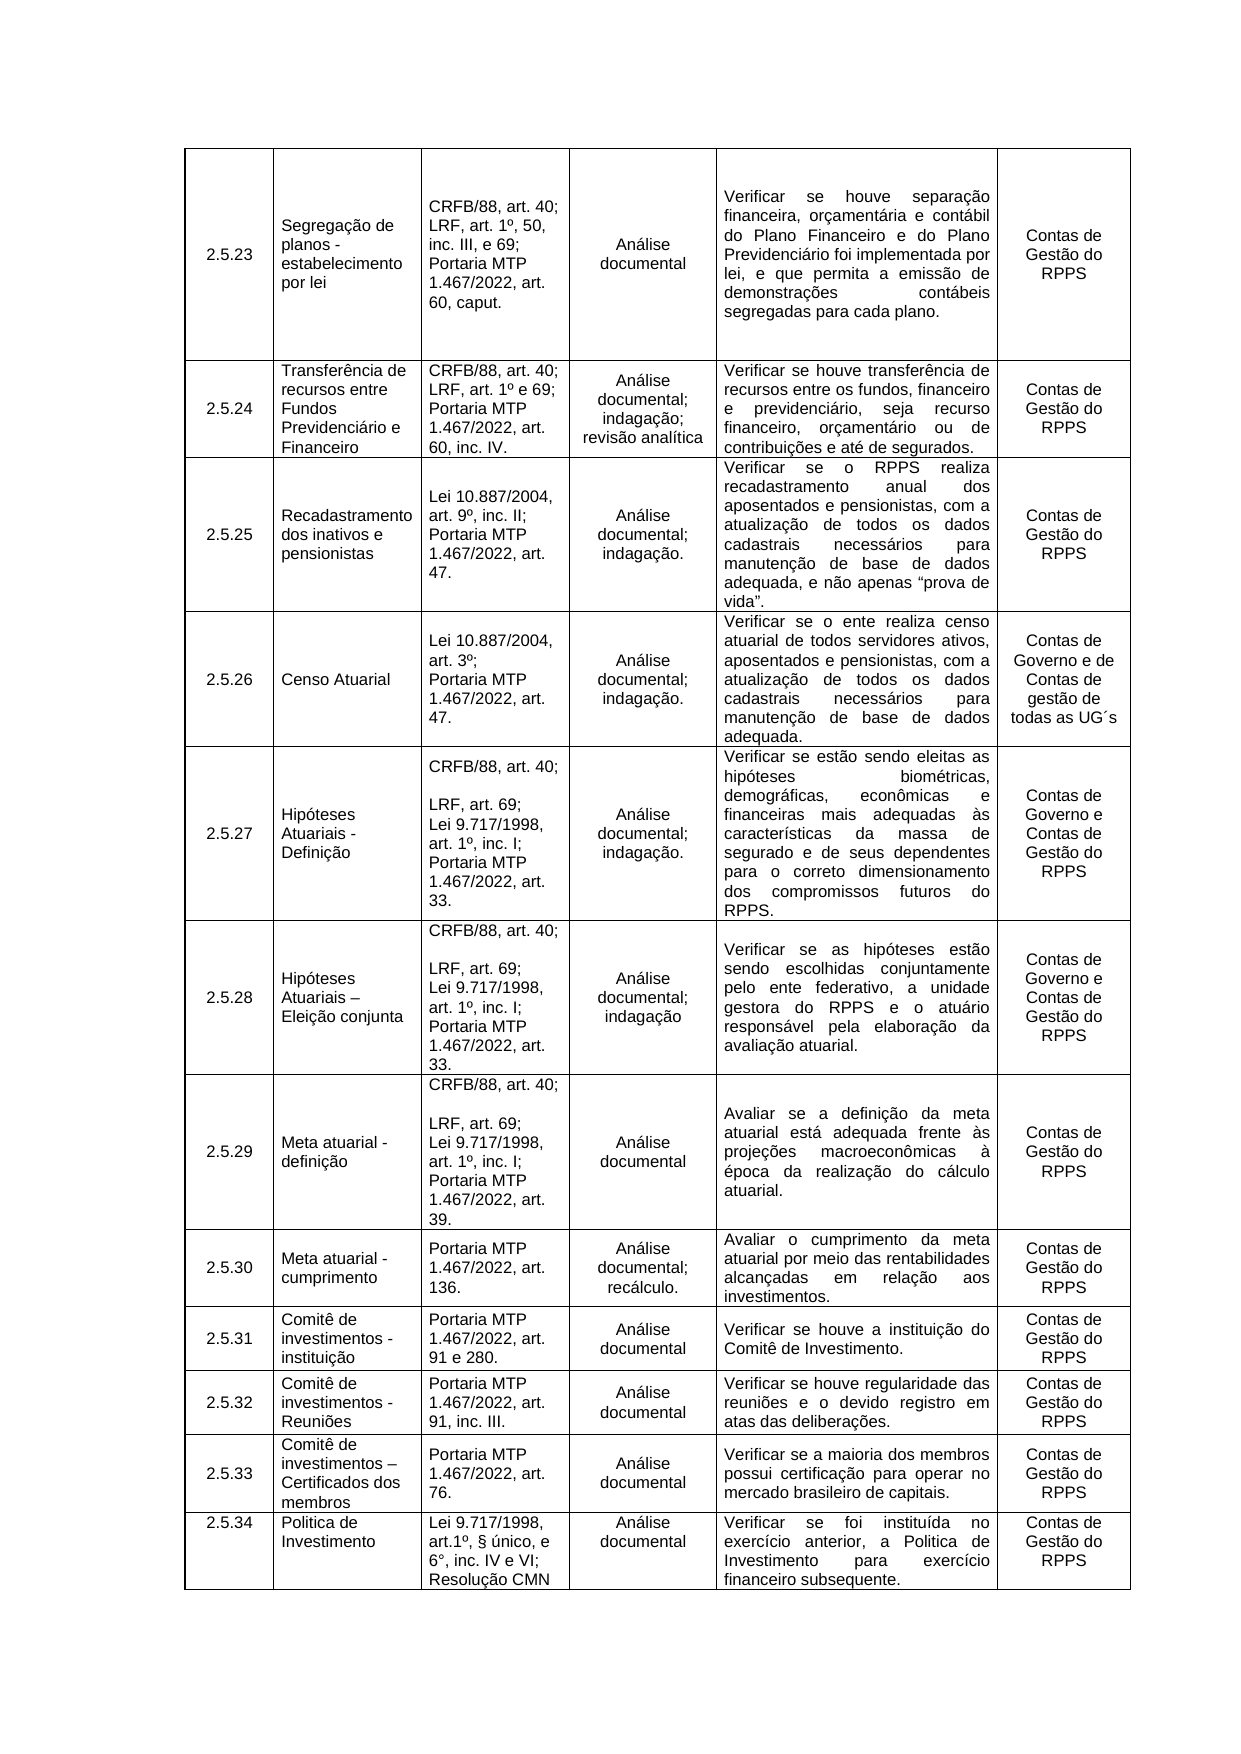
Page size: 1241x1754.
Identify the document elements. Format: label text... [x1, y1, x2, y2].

table_cell Análise documental; indagação [570, 921, 716, 1074]
table_cell Contas de Gestão do RPPS [998, 1075, 1130, 1228]
table_cell 2.5.26 [186, 612, 273, 746]
table_cell CRFB/88, art. 40; LRF, art. 69; Lei 9.717/1998, art. 1º, inc. I; Portaria MTP 1.467/2022, art. 33. [422, 747, 569, 920]
table_cell Análise documental; indagação. [570, 747, 716, 920]
table_cell Lei 10.887/2004, art. 3º; Portaria MTP 1.467/2022, art. 47. [422, 612, 569, 746]
table_cell Análise documental [570, 149, 716, 360]
table_cell 2.5.28 [186, 921, 273, 1074]
table_cell 2.5.29 [186, 1075, 273, 1228]
table_cell 2.5.25 [186, 458, 273, 611]
table_cell Portaria MTP 1.467/2022, art. 136. [422, 1230, 569, 1306]
table_cell 2.5.32 [186, 1371, 273, 1434]
table_cell Contas de Governo e Contas de Gestão do RPPS [998, 921, 1130, 1074]
table_cell 2.5.24 [186, 361, 273, 457]
table_cell Contas de Gestão do RPPS [998, 361, 1130, 457]
table_cell 2.5.27 [186, 747, 273, 920]
table_cell Verificar se o ente realiza censo atuarial de todos servidores ativos, aposentados e pensionistas, com a atualização de todos os dados cadastrais necessários para manutenção de base de dados adequada. [717, 612, 997, 746]
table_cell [717, 1513, 997, 1589]
table_cell Censo Atuarial [274, 612, 421, 746]
table_cell Portaria MTP 1.467/2022, art. 91 e 280. [422, 1307, 569, 1370]
table_cell Verificar se houve a instituição do Comitê de Investimento. [717, 1307, 997, 1370]
table_cell Hipóteses Atuariais – Eleição conjunta [274, 921, 421, 1074]
table_cell CRFB/88, art. 40; LRF, art. 69; Lei 9.717/1998, art. 1º, inc. I; Portaria MTP 1.467/2022, art. 33. [422, 921, 569, 1074]
table_cell 2.5.23 [186, 149, 273, 360]
table_cell Verificar se a maioria dos membros possui certificação para operar no mercado brasileiro de capitais. [717, 1435, 997, 1512]
table_cell CRFB/88, art. 40; LRF, art. 1º, 50, inc. III, e 69; Portaria MTP 1.467/2022, art. 60, caput. [422, 149, 569, 360]
table_cell Análise documental [570, 1371, 716, 1434]
table_cell Verificar se estão sendo eleitas as hipóteses biométricas, demográficas, econômicas e financeiras mais adequadas às características da massa de segurado e de seus dependentes para o correto dimensionamento dos compromissos futuros do RPPS. [717, 747, 997, 920]
table_cell Meta atuarial - definição [274, 1075, 421, 1228]
table_cell Contas de Gestão do RPPS [998, 1230, 1130, 1306]
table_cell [274, 1513, 421, 1589]
table_cell Análise documental [570, 1513, 716, 1589]
table_cell Recadastramento dos inativos e pensionistas [274, 458, 421, 611]
table_cell 2.5.33 [186, 1435, 273, 1512]
table_cell Comitê de investimentos – Certificados dos membros [274, 1435, 421, 1512]
table_cell Contas de Gestão do RPPS [998, 1307, 1130, 1370]
table_cell Análise documental; indagação. [570, 612, 716, 746]
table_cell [998, 1513, 1130, 1589]
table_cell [422, 1513, 569, 1589]
table_cell Contas de Gestão do RPPS [998, 1435, 1130, 1512]
table_cell Transferência de recursos entre Fundos Previdenciário e Financeiro [274, 361, 421, 457]
table_cell Contas de Governo e Contas de Gestão do RPPS [998, 747, 1130, 920]
table_cell 2.5.31 [186, 1307, 273, 1370]
table_cell Verificar se houve separação financeira, orçamentária e contábil do Plano Financeiro e do Plano Previdenciário foi implementada por lei, e que permita a emissão de demonstrações contábeis segregadas para cada plano. [717, 149, 997, 360]
table_cell Análise documental; indagação; revisão analítica [570, 361, 716, 457]
table_cell 2.5.34 [186, 1513, 273, 1589]
table_cell CRFB/88, art. 40; LRF, art. 69; Lei 9.717/1998, art. 1º, inc. I; Portaria MTP 1.467/2022, art. 39. [422, 1075, 569, 1228]
table_cell CRFB/88, art. 40; LRF, art. 1º e 69; Portaria MTP 1.467/2022, art. 60, inc. IV. [422, 361, 569, 457]
table_cell Portaria MTP 1.467/2022, art. 91, inc. III. [422, 1371, 569, 1434]
table_cell Análise documental [570, 1075, 716, 1228]
table_cell Comitê de investimentos - instituição [274, 1307, 421, 1370]
table_cell Avaliar se a definição da meta atuarial está adequada frente às projeções macroeconômicas à época da realização do cálculo atuarial. [717, 1075, 997, 1228]
table_cell Portaria MTP 1.467/2022, art. 76. [422, 1435, 569, 1512]
table_cell Análise documental; recálculo. [570, 1230, 716, 1306]
table_cell Análise documental [570, 1307, 716, 1370]
table_cell Contas de Gestão do RPPS [998, 1371, 1130, 1434]
table_cell Hipóteses Atuariais - Definição [274, 747, 421, 920]
table_cell Verificar se houve transferência de recursos entre os fundos, financeiro e previdenciário, seja recurso financeiro, orçamentário ou de contribuições e até de segurados. [717, 361, 997, 457]
table_cell Análise documental; indagação. [570, 458, 716, 611]
table_cell Verificar se as hipóteses estão sendo escolhidas conjuntamente pelo ente federativo, a unidade gestora do RPPS e o atuário responsável pela elaboração da avaliação atuarial. [717, 921, 997, 1074]
table_cell Análise documental [570, 1435, 716, 1512]
table_cell Comitê de investimentos - Reuniões [274, 1371, 421, 1434]
table_cell Lei 10.887/2004, art. 9º, inc. II; Portaria MTP 1.467/2022, art. 47. [422, 458, 569, 611]
table_cell Avaliar o cumprimento da meta atuarial por meio das rentabilidades alcançadas em relação aos investimentos. [717, 1230, 997, 1306]
table_cell Verificar se o RPPS realiza recadastramento anual dos aposentados e pensionistas, com a atualização de todos os dados cadastrais necessários para manutenção de base de dados adequada, e não apenas “prova de vida”. [717, 458, 997, 611]
table_cell 2.5.30 [186, 1230, 273, 1306]
table_cell Segregação de planos - estabelecimento por lei [274, 149, 421, 360]
table_cell Contas de Gestão do RPPS [998, 149, 1130, 360]
table_cell Contas de Governo e de Contas de gestão de todas as UG´s [998, 612, 1130, 746]
table_cell Verificar se houve regularidade das reuniões e o devido registro em atas das deliberações. [717, 1371, 997, 1434]
table_cell Meta atuarial - cumprimento [274, 1230, 421, 1306]
table_cell Contas de Gestão do RPPS [998, 458, 1130, 611]
